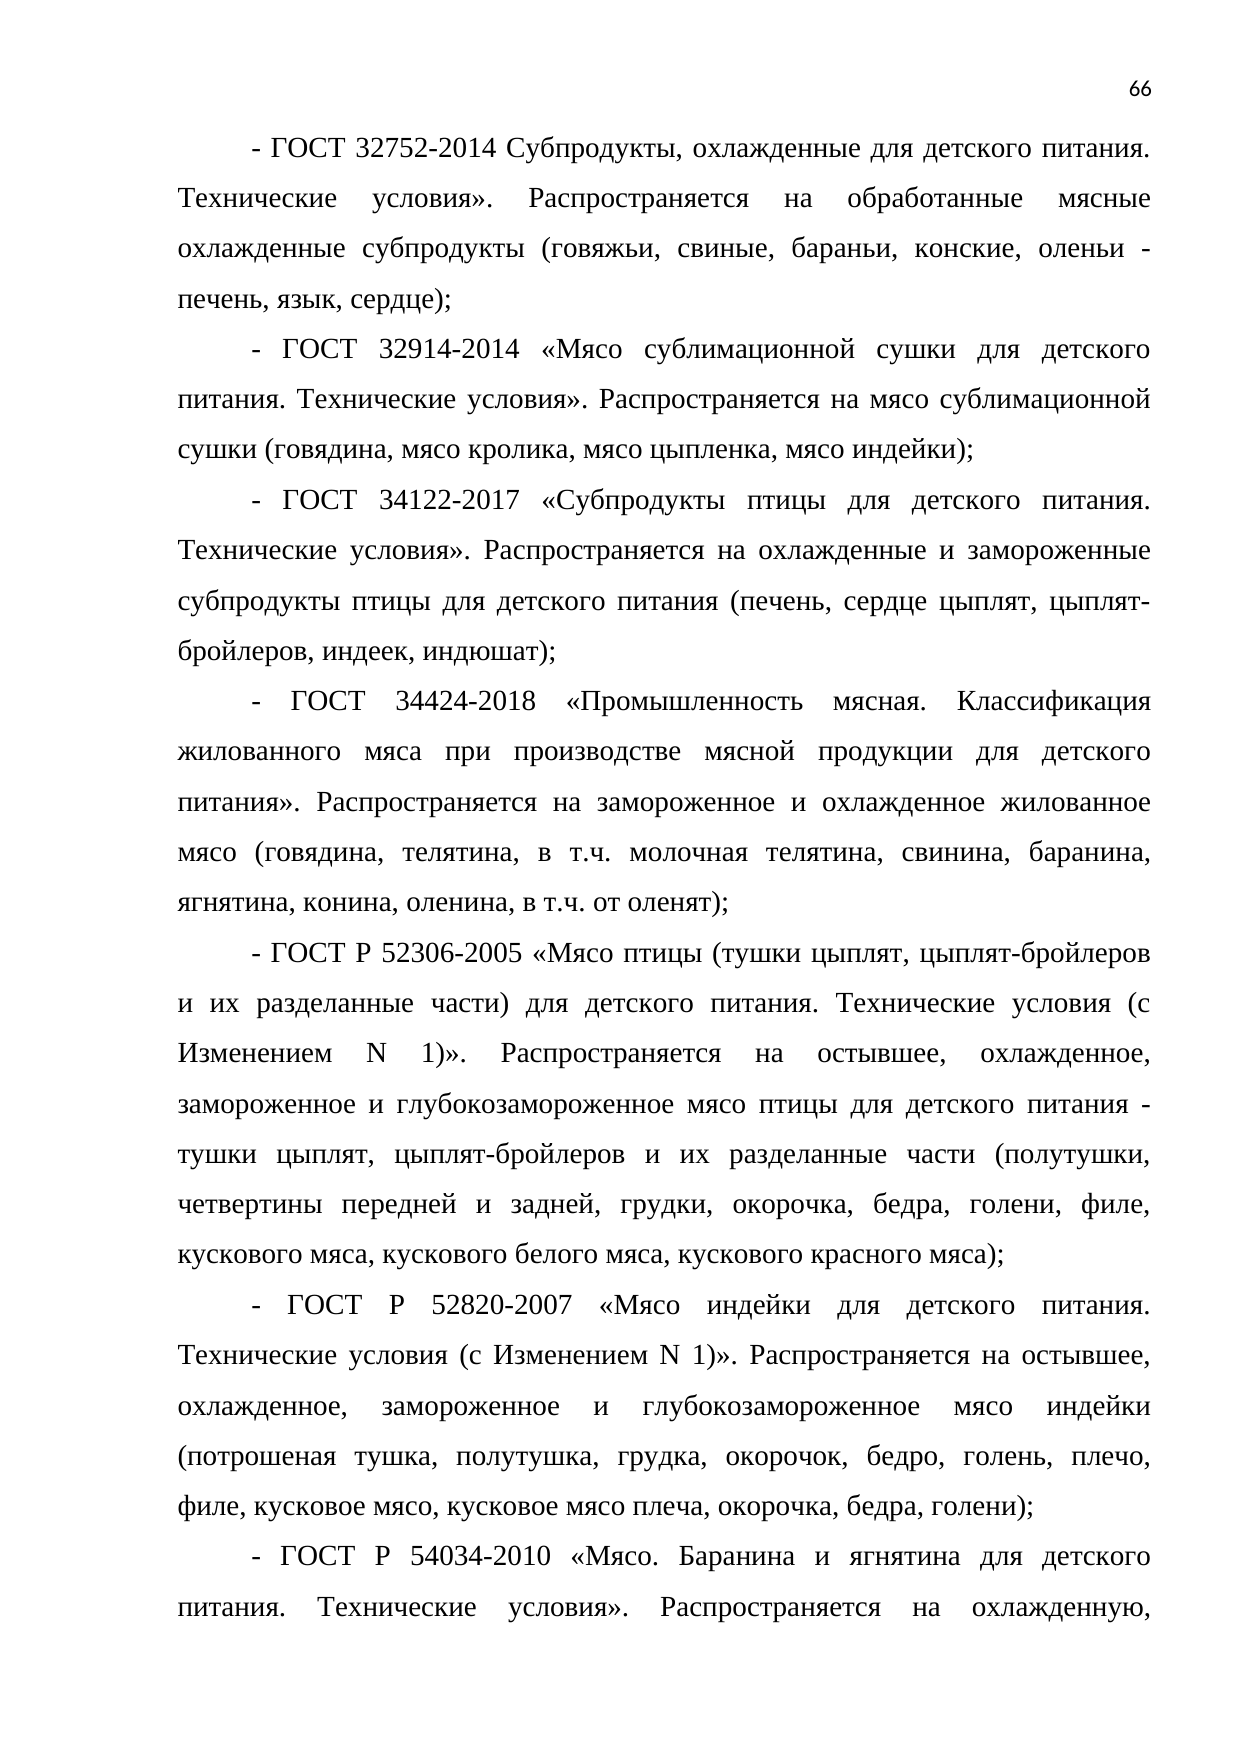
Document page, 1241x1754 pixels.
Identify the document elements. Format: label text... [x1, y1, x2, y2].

text - ГОСТ Р 52306-2005 «Мясо птицы (тушки цыплят, цыплят-бройлеров и их разделанные части) для детского питания. Технические условия (с Изменением N 1)». Распространяется на остывшее, охлажденное, замороженное и глубокозамороженное мясо птицы для детского питания - тушки цыплят, цыплят-бройлеров и их разделанные части (полутушки, четвертины передней и задней, грудки, окорочка, бедра, голени, филе, кускового мяса, кускового белого мяса, кускового красного мяса); [177, 935, 1152, 1270]
text - ГОСТ 34424-2018 «Промышленность мясная. Классификация жилованного мяса при производстве мясной продукции для детского питания». Распространяется на замороженное и охлажденное жилованное мясо (говядина, телятина, в т.ч. молочная телятина, свинина, баранина, ягнятина, конина, оленина, в т.ч. от оленят); [177, 683, 1152, 918]
text - ГОСТ 32752-2014 Субпродукты, охлажденные для детского питания. Технические условия». Распространяется на обработанные мясные охлажденные субпродукты (говяжьи, свиные, бараньи, конские, оленьи - печень, язык, сердце); [177, 130, 1152, 314]
text - ГОСТ 32914-2014 «Мясо сублимационной сушки для детского питания. Технические условия». Распространяется на мясо сублимационной сушки (говядина, мясо кролика, мясо цыпленка, мясо индейки); [177, 331, 1152, 465]
text - ГОСТ 34122-2017 «Субпродукты птицы для детского питания. Технические условия». Распространяется на охлажденные и замороженные субпродукты птицы для детского питания (печень, сердце цыплят, цыплят-бройлеров, индеек, индюшат); [177, 482, 1152, 666]
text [177, 1538, 1152, 1622]
text - ГОСТ Р 52820-2007 «Мясо индейки для детского питания. Технические условия (с Изменением N 1)». Распространяется на остывшее, охлажденное, замороженное и глубокозамороженное мясо индейки (потрошеная тушка, полутушка, грудка, окорочок, бедро, голень, плечо, филе, кусковое мясо, кусковое мясо плеча, окорочка, бедра, голени); [177, 1287, 1152, 1522]
